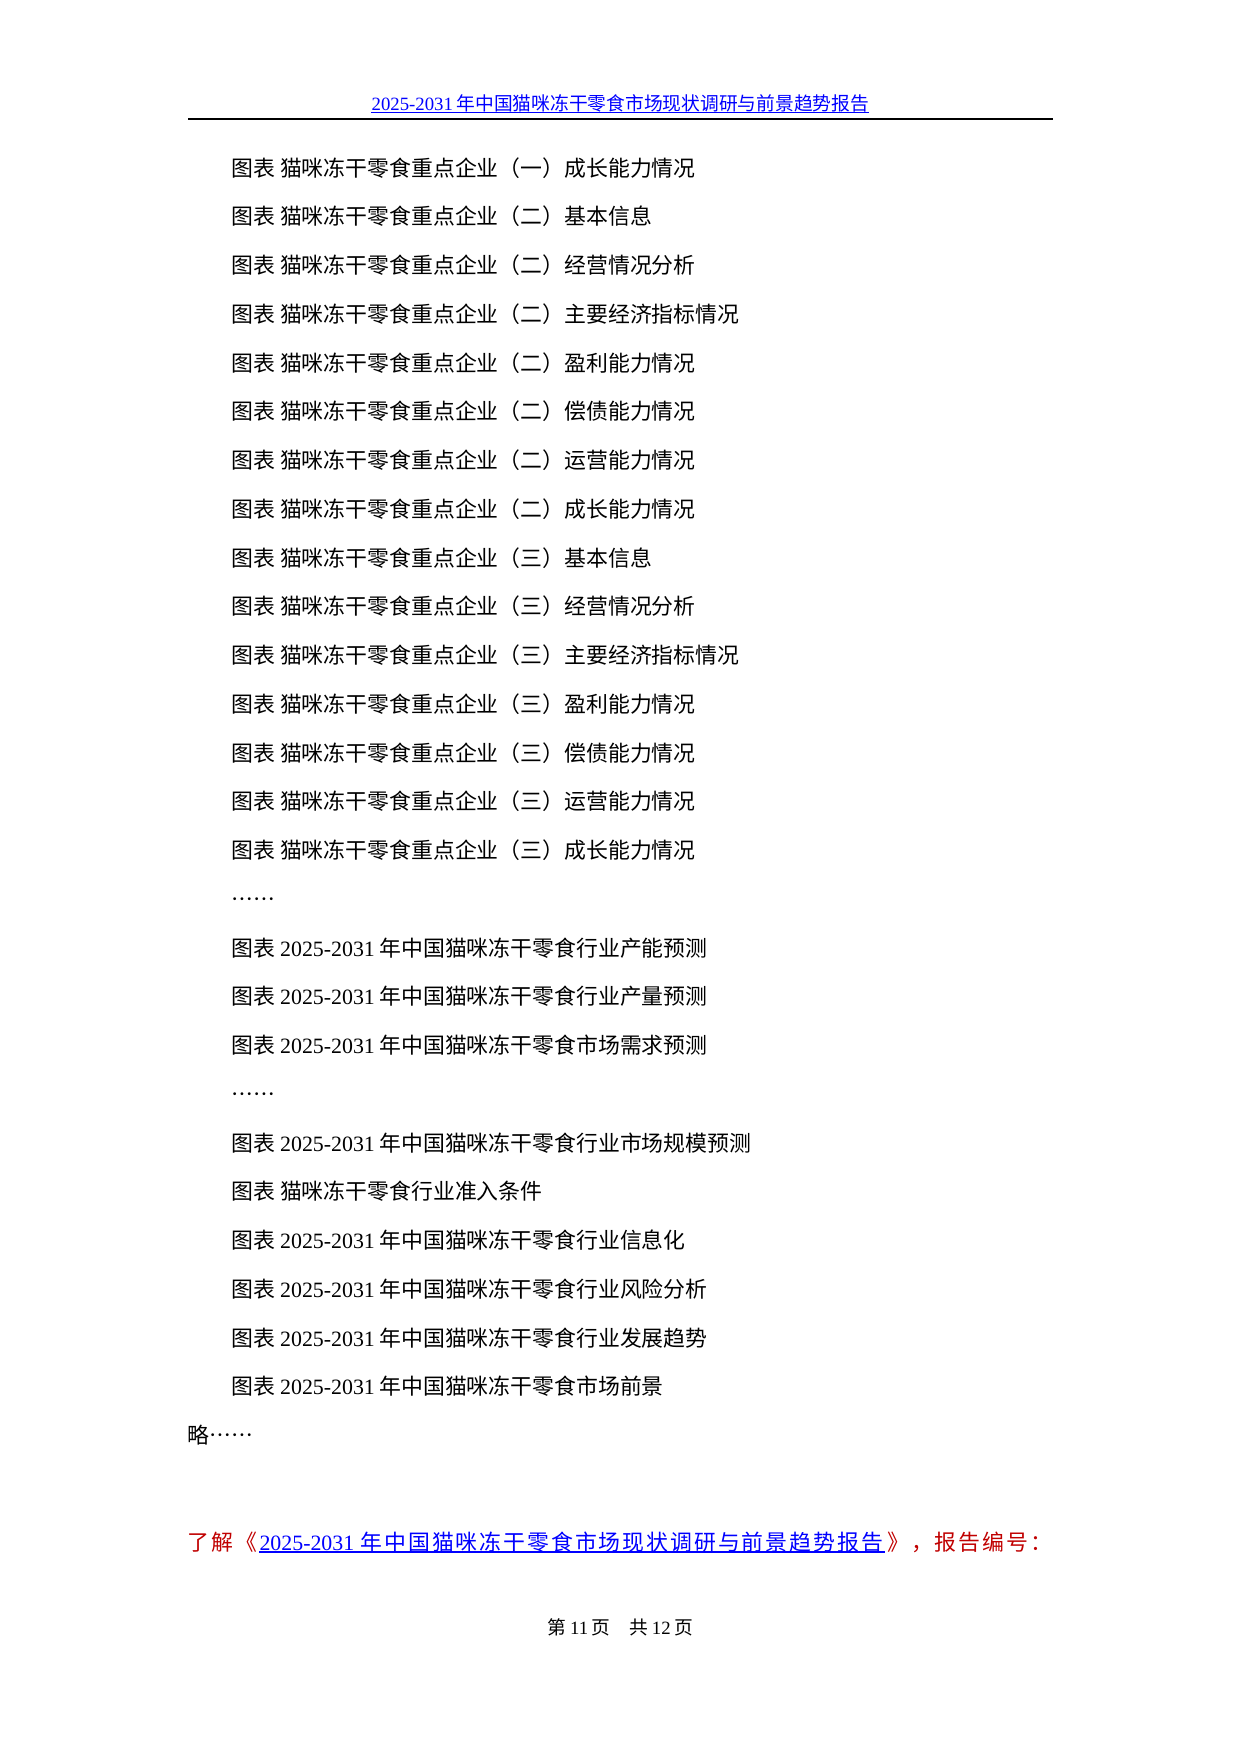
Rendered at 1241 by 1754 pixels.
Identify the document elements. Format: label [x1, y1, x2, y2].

text [187, 150, 1053, 1450]
text [187, 1524, 1053, 1557]
